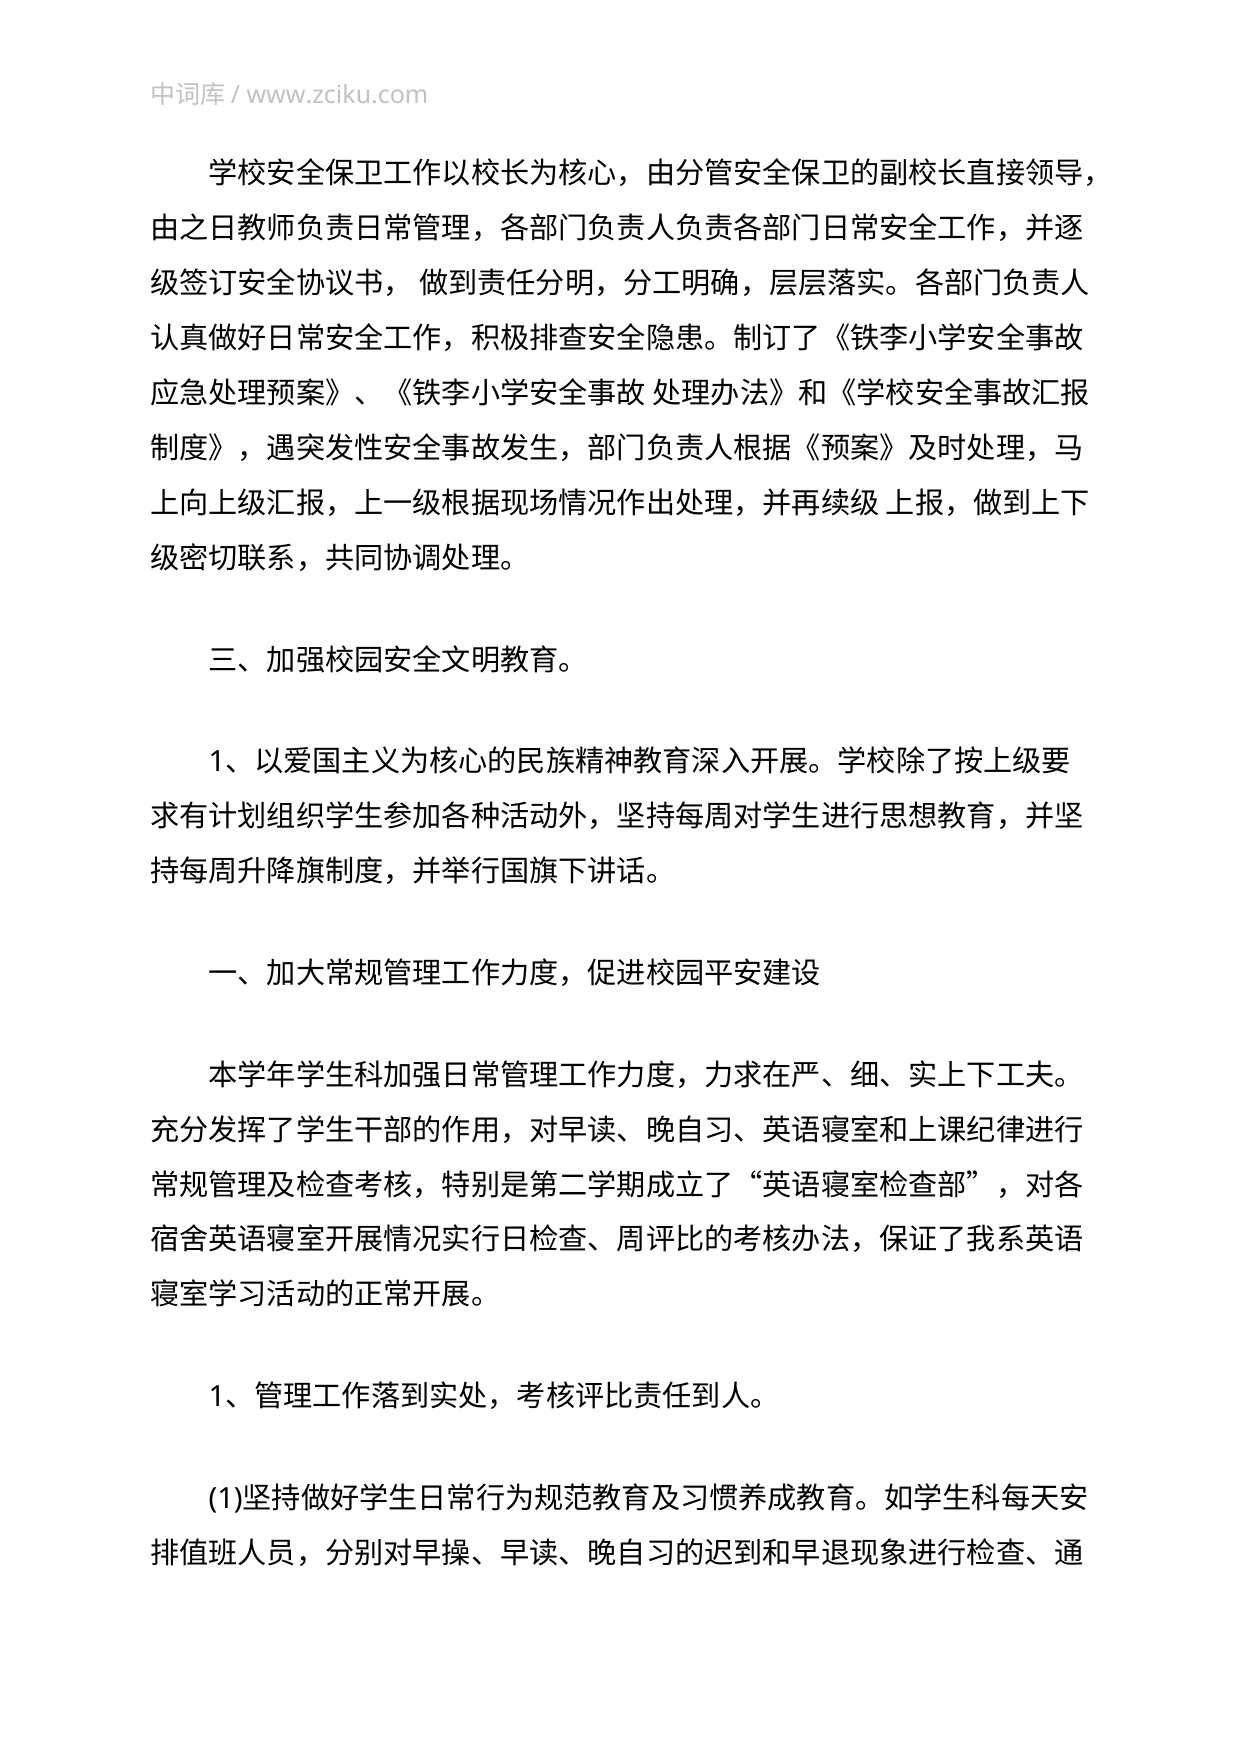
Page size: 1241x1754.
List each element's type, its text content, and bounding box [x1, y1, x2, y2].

text 一、加大常规管理工作力度，促进校园平安建设 [150, 949, 1090, 992]
text 学校安全保卫工作以校长为核心，由分管安全保卫的副校长直接领导，由之日教师负责日常管理，各部门负责人负责各部门日常安全工作，并逐级签订安全协议书， 做到责任分明，分工明确，层层落实。各部门负责人认真做好日常安全工作，积极排查安全隐患。制订了《铁李小学安全事故应急处理预案》、《铁李小学安全事故 处理办法》和《学校安全事故汇报制度》，遇突发性安全事故发生，部门负责人根据《预案》及时处理，马上向上级汇报，上一级根据现场情况作出处理，并再续级 上报，做到上下级密切联系，共同协调处理。 [150, 150, 1090, 577]
text 本学年学生科加强日常管理工作力度，力求在严、细、实上下工夫。充分发挥了学生干部的作用，对早读、晚自习、英语寝室和上课纪律进行常规管理及检查考核，特别是第二学期成立了“英语寝室检查部”，对各宿舍英语寝室开展情况实行日检查、周评比的考核办法，保证了我系英语寝室学习活动的正常开展。 [150, 1051, 1090, 1313]
text 1、以爱国主义为核心的民族精神教育深入开展。学校除了按上级要求有计划组织学生参加各种活动外，坚持每周对学生进行思想教育，并坚持每周升降旗制度，并举行国旗下讲话。 [150, 738, 1090, 890]
text 1、管理工作落到实处，考核评比责任到人。 [150, 1373, 1090, 1415]
text 三、加强校园安全文明教育。 [150, 636, 1090, 678]
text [150, 1474, 1090, 1572]
